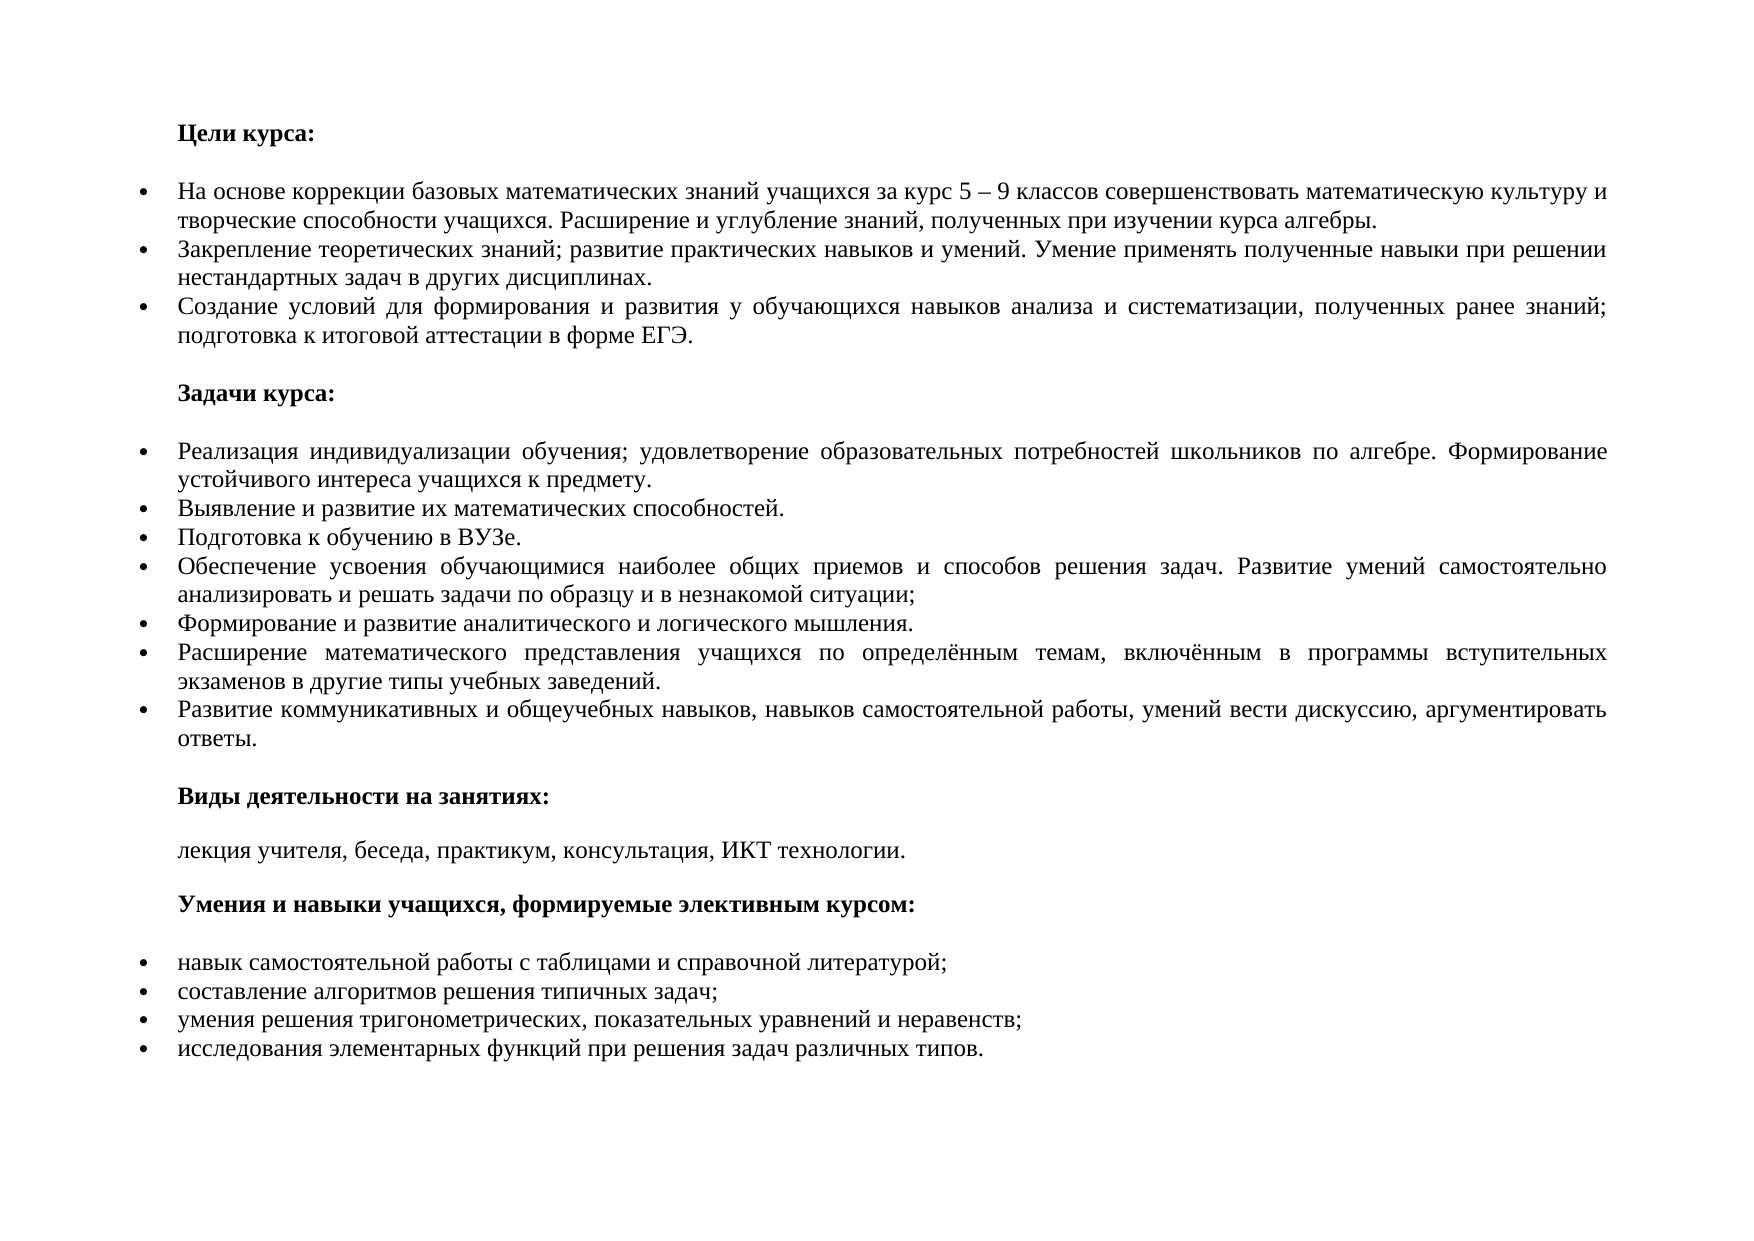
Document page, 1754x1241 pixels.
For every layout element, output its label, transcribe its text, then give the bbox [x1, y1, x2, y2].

list умения решения тригонометрических, показательных уравнений и неравенств; [140, 1004, 1609, 1033]
list навык самостоятельной работы с таблицами и справочной литературой; [140, 947, 1609, 976]
text Задачи курса: [177, 378, 1609, 407]
list Выявление и развитие их математических способностей. [140, 493, 1609, 522]
list Развитие коммуникативных и общеучебных навыков, навыков самостоятельной работы, умений вести дискуссию, аргументировать ответы. [140, 694, 1609, 752]
list Расширение математического представления учащихся по определённым темам, включённым в программы вступительных экзаменов в другие типы учебных заведений. [140, 637, 1609, 694]
list Создание условий для формирования и развития у обучающихся навыков анализа и систематизации, полученных ранее знаний; подготовка к итоговой аттестации в форме ЕГЭ. [140, 291, 1609, 349]
list На основе коррекции базовых математических знаний учащихся за курс 5 – 9 классов совершенствовать математическую культуру и творческие способности учащихся. Расширение и углубление знаний, полученных при изучении курса алгебры. [140, 176, 1609, 234]
list Обеспечение усвоения обучающимися наиболее общих приемов и способов решения задач. Развитие умений самостоятельно анализировать и решать задачи по образцу и в незнакомой ситуации; [140, 551, 1609, 608]
text Умения и навыки учащихся, формируемые элективным курсом: [177, 889, 1609, 918]
list составление алгоритмов решения типичных задач; [140, 976, 1609, 1004]
list Подготовка к обучению в ВУЗе. [140, 522, 1609, 551]
list Закрепление теоретических знаний; развитие практических навыков и умений. Умение применять полученные навыки при решении нестандартных задач в других дисциплинах. [140, 234, 1609, 291]
list Формирование и развитие аналитического и логического мышления. [140, 608, 1609, 637]
text лекция учителя, беседа, практикум, консультация, ИКТ технологии. [177, 835, 1609, 864]
list исследования элементарных функций при решения задач различных типов. [140, 1033, 1609, 1062]
text Виды деятельности на занятиях: [177, 781, 1609, 810]
text Цели курса: [177, 118, 1609, 147]
list Реализация индивидуализации обучения; удовлетворение образовательных потребностей школьников по алгебре. Формирование устойчивого интереса учащихся к предмету. [140, 436, 1609, 493]
